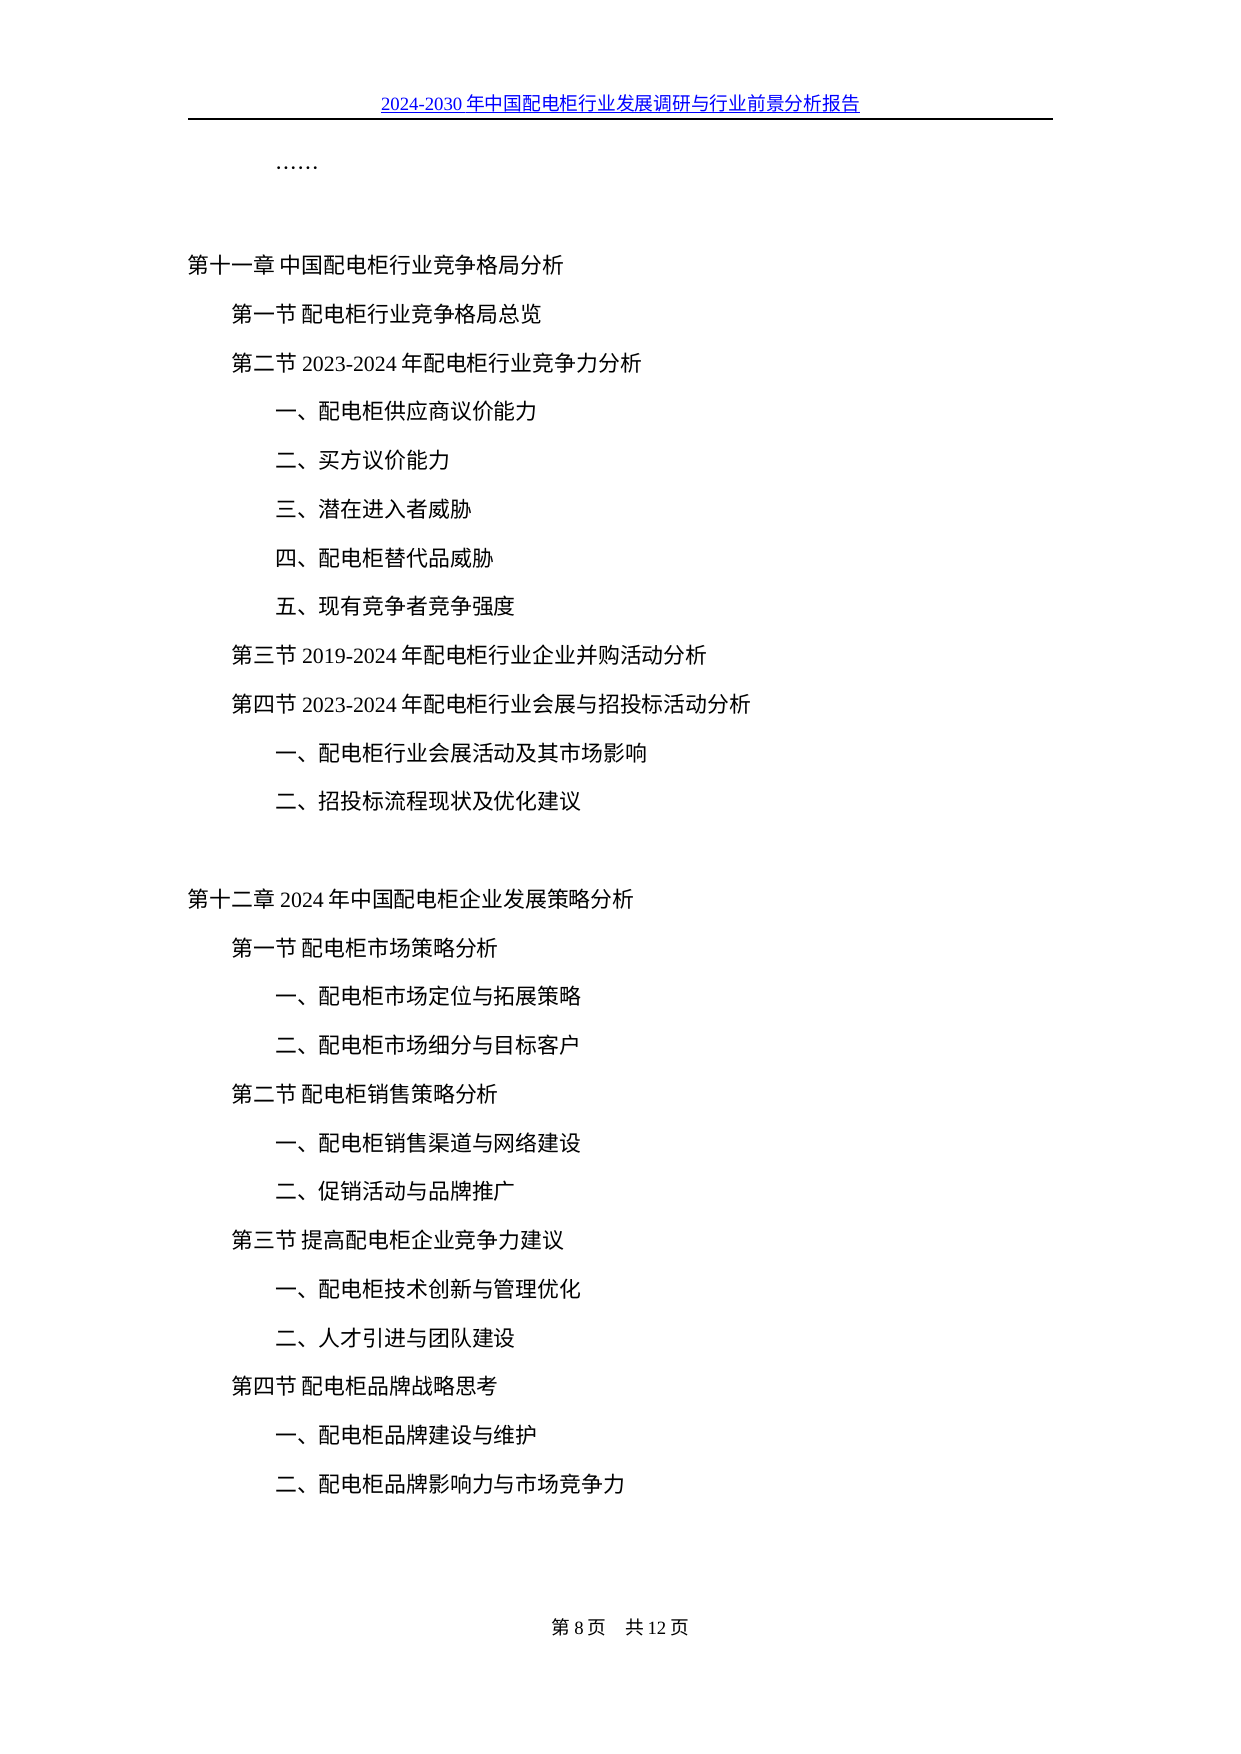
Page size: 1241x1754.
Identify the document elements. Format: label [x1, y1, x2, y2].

text [187, 150, 1053, 1499]
